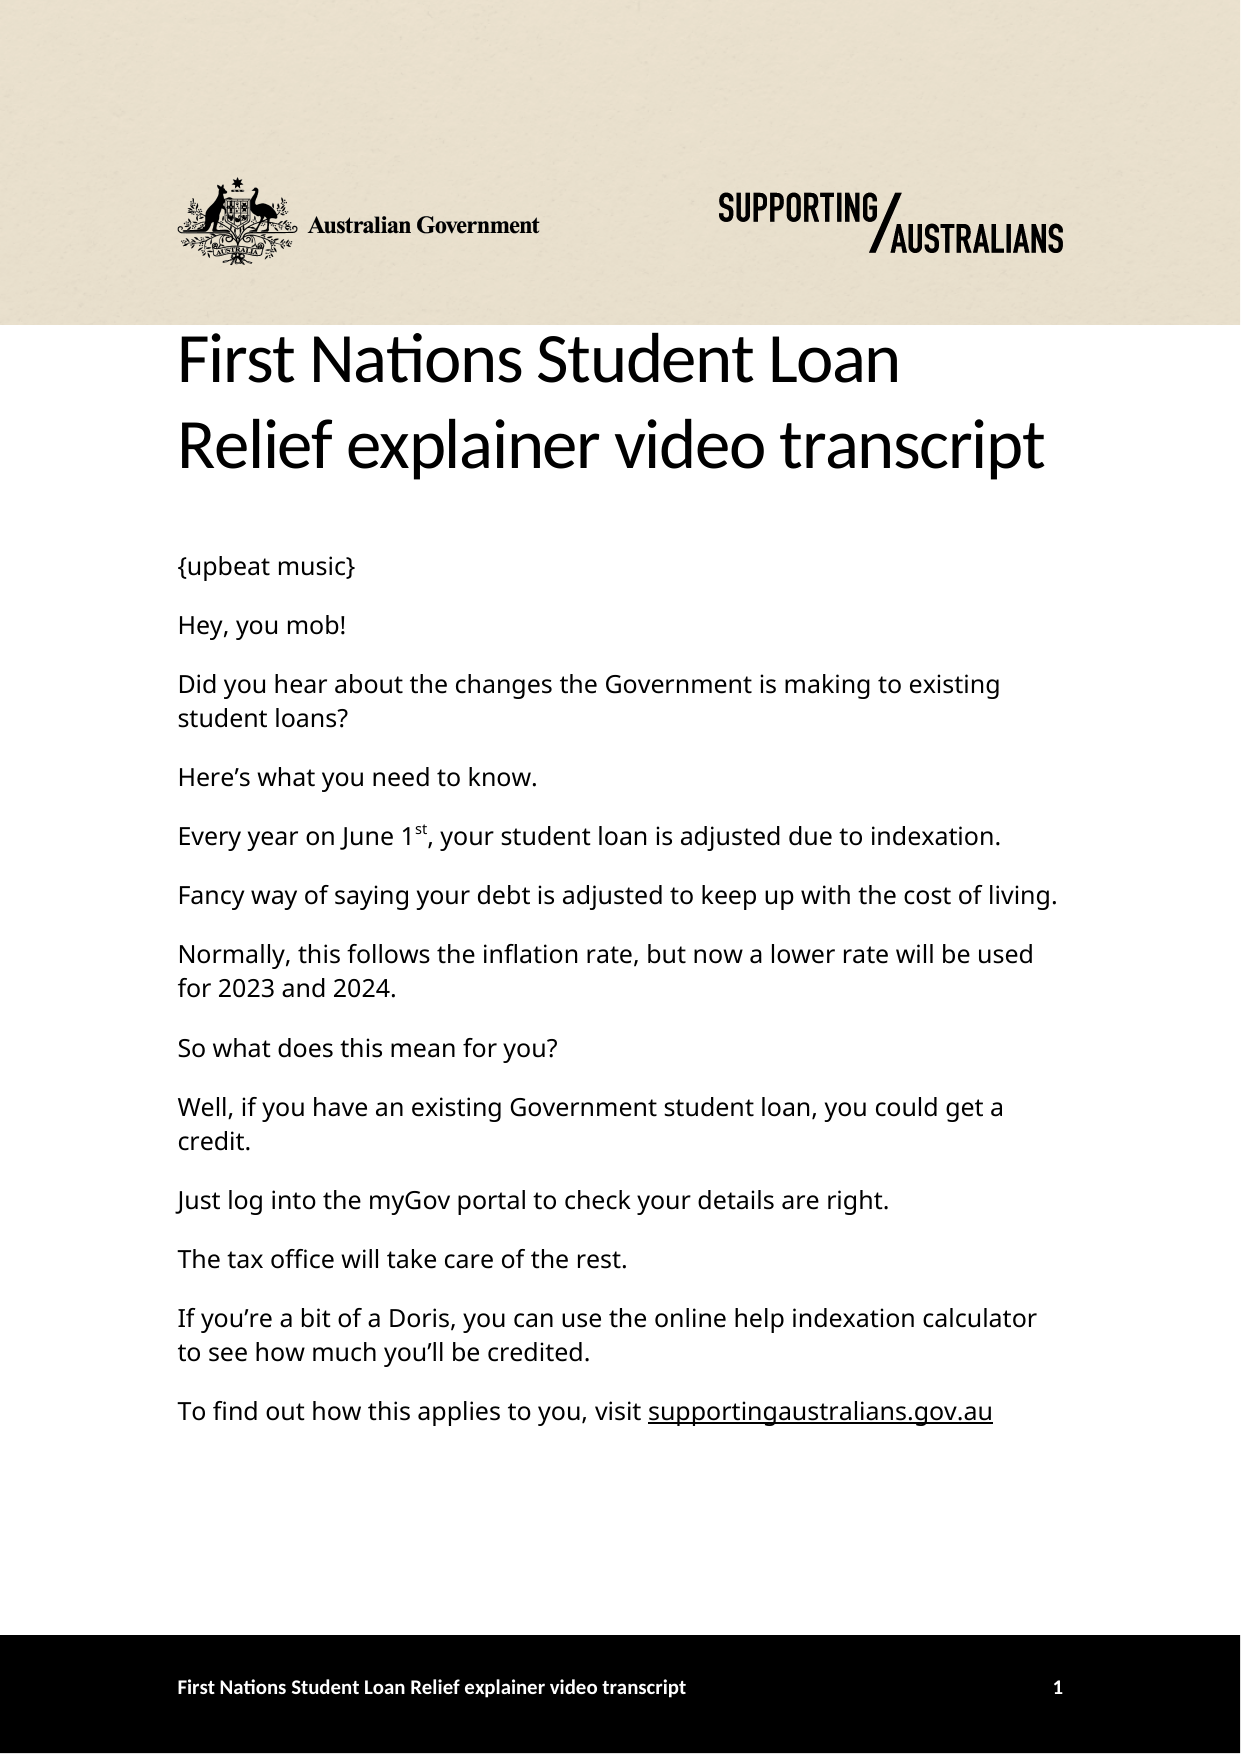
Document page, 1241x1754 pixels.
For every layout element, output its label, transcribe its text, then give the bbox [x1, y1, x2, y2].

text Just log into the myGov portal to check your details are right. [177, 1182, 1063, 1216]
text Did you hear about the changes the Government is making to existing student loans? [177, 667, 1063, 735]
text The tax office will take care of the rest. [177, 1241, 1063, 1276]
text Hey, you mob! [177, 608, 1063, 642]
text Every year on June 1st, your student loan is adjusted due to indexation. [177, 819, 1063, 853]
text Well, if you have an existing Government student loan, you could get a credit. [177, 1089, 1063, 1157]
title First Nations Student Loan Relief explainer video transcript [177, 313, 1063, 486]
text So what does this mean for you? [177, 1030, 1063, 1064]
text Here’s what you need to know. [177, 760, 1063, 794]
picture [0, 0, 1241, 325]
text {upbeat music} [177, 549, 1063, 583]
text If you’re a bit of a Doris, you can use the online help indexation calculator to see how much you’ll be credited. [177, 1301, 1063, 1369]
text To find out how this applies to you, visit supportingaustralians.gov.au [177, 1394, 1063, 1428]
text Fancy way of saying your debt is adjusted to keep up with the cost of living. [177, 878, 1063, 912]
text Normally, this follows the inflation rate, but now a lower rate will be used for 2023 and 2024. [177, 937, 1063, 1005]
